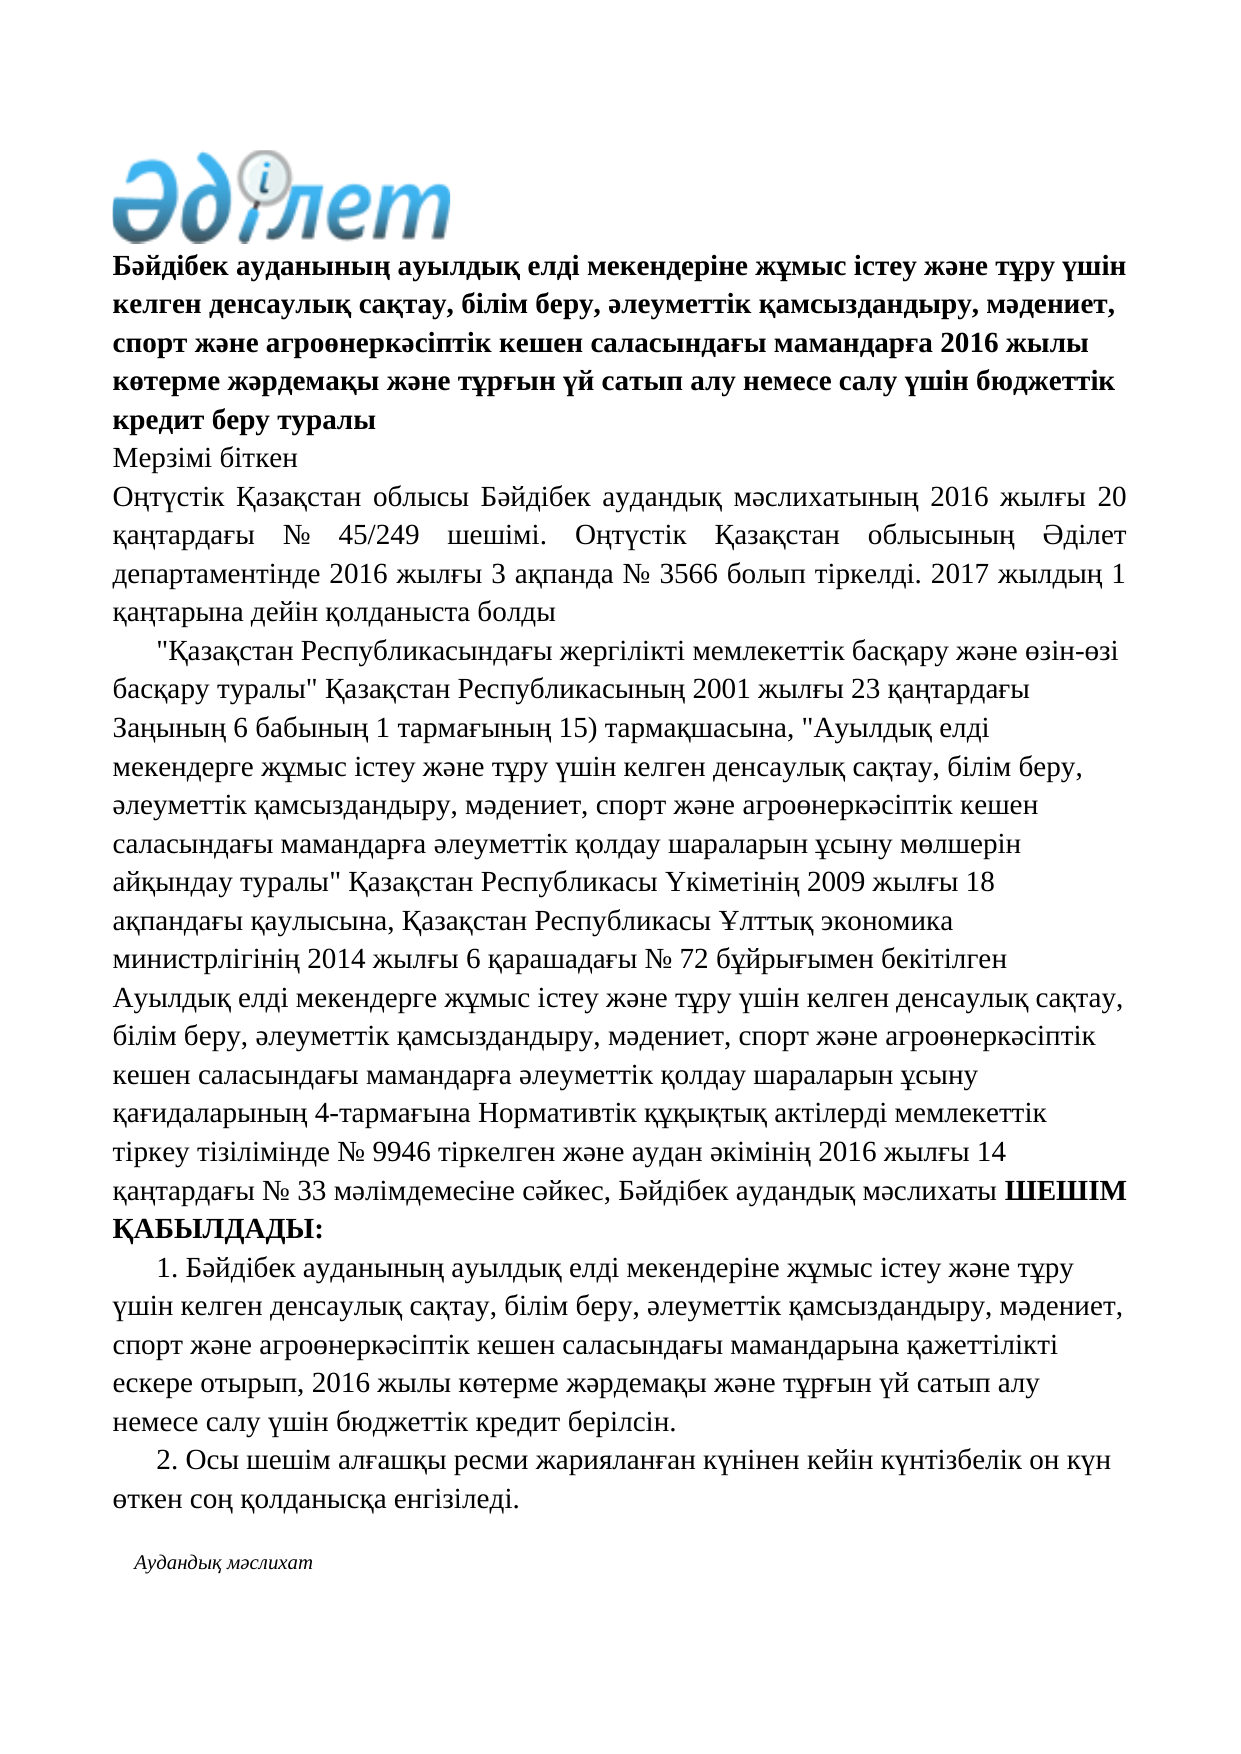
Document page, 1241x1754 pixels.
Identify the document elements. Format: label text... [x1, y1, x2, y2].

picture [112, 150, 451, 244]
text Мерзімі біткен [112, 440, 1128, 474]
text Оңтүстік Қазақстан облысы Бәйдібек аудандық мәслихатының 2016 жылғы 20 қаңтардағы № 45/249 шешімі. Оңтүстік Қазақстан облысының Әділет департаментінде 2016 жылғы 3 ақпанда № 3566 болып тіркелді. 2017 жылдың 1 қаңтарына дейін қолданыста болды [112, 479, 1128, 628]
table_header Аудандық мәслихат [101, 1549, 1240, 1579]
text "Қазақстан Республикасындағы жергілікті мемлекеттік басқару және өзін-өзі басқару туралы" Қазақстан Республикасының 2001 жылғы 23 қаңтардағы Заңының 6 бабының 1 тармағының 15) тармақшасына, "Ауылдық елді мекендерге жұмыс істеу және тұру үшін келген денсаулық сақтау, білім беру, әлеуметтік қамсыздандыру, мәдениет, спорт және агроөнеркәсіптік кешен саласындағы мамандарға әлеуметтік қолдау шараларын ұсыну мөлшерін айқындау туралы" Қазақстан Республикасы Үкіметінің 2009 жылғы 18 ақпандағы қаулысына, Қазақстан Республикасы Ұлттық экономика министрлігінің 2014 жылғы 6 қарашадағы № 72 бұйрығымен бекітілген Ауылдық елді мекендерге жұмыс істеу және тұру үшін келген денсаулық сақтау, білім беру, әлеуметтік қамсыздандыру, мәдениет, спорт және агроөнеркәсіптік кешен саласындағы мамандарға әлеуметтік қолдау шараларын ұсыну қағидаларының 4-тармағына Нормативтік құқықтық актілерді мемлекеттік тіркеу тізілімінде № 9946 тіркелген және аудан әкімінің 2016 жылғы 14 қаңтардағы № 33 мәлiмдемесiне сәйкес, Бәйдібек аудандық мәслихаты ШЕШІМ ҚАБЫЛДАДЫ: 1. Бәйдібек ауданының ауылдық елді мекендеріне жұмыс iстеу және тұру үшiн келген денсаулық сақтау, бiлiм беру, әлеуметтiк қамсыздандыру, мәдениет, спорт және агроөнеркәсіптік кешен саласындағы мамандарына қажеттілікті ескере отырып, 2016 жылы көтерме жәрдемақы және тұрғын үй сатып алу немесе салу үшін бюджеттік кредит берілсін. 2. Осы шешім алғашқы ресми жарияланған күнінен кейін күнтізбелік он күн өткен соң қолданысқа енгізіледі. [112, 633, 1128, 1545]
text Бәйдібек ауданының ауылдық елді мекендеріне жұмыс істеу және тұру үшін келген денсаулық сақтау, білім беру, әлеуметтік қамсыздандыру, мәдениет, спорт және агроөнеркәсіптік кешен саласындағы мамандарға 2016 жылы көтерме жәрдемақы және тұрғын үй сатып алу немесе салу үшін бюджеттік кредит беру туралы [112, 248, 1128, 435]
